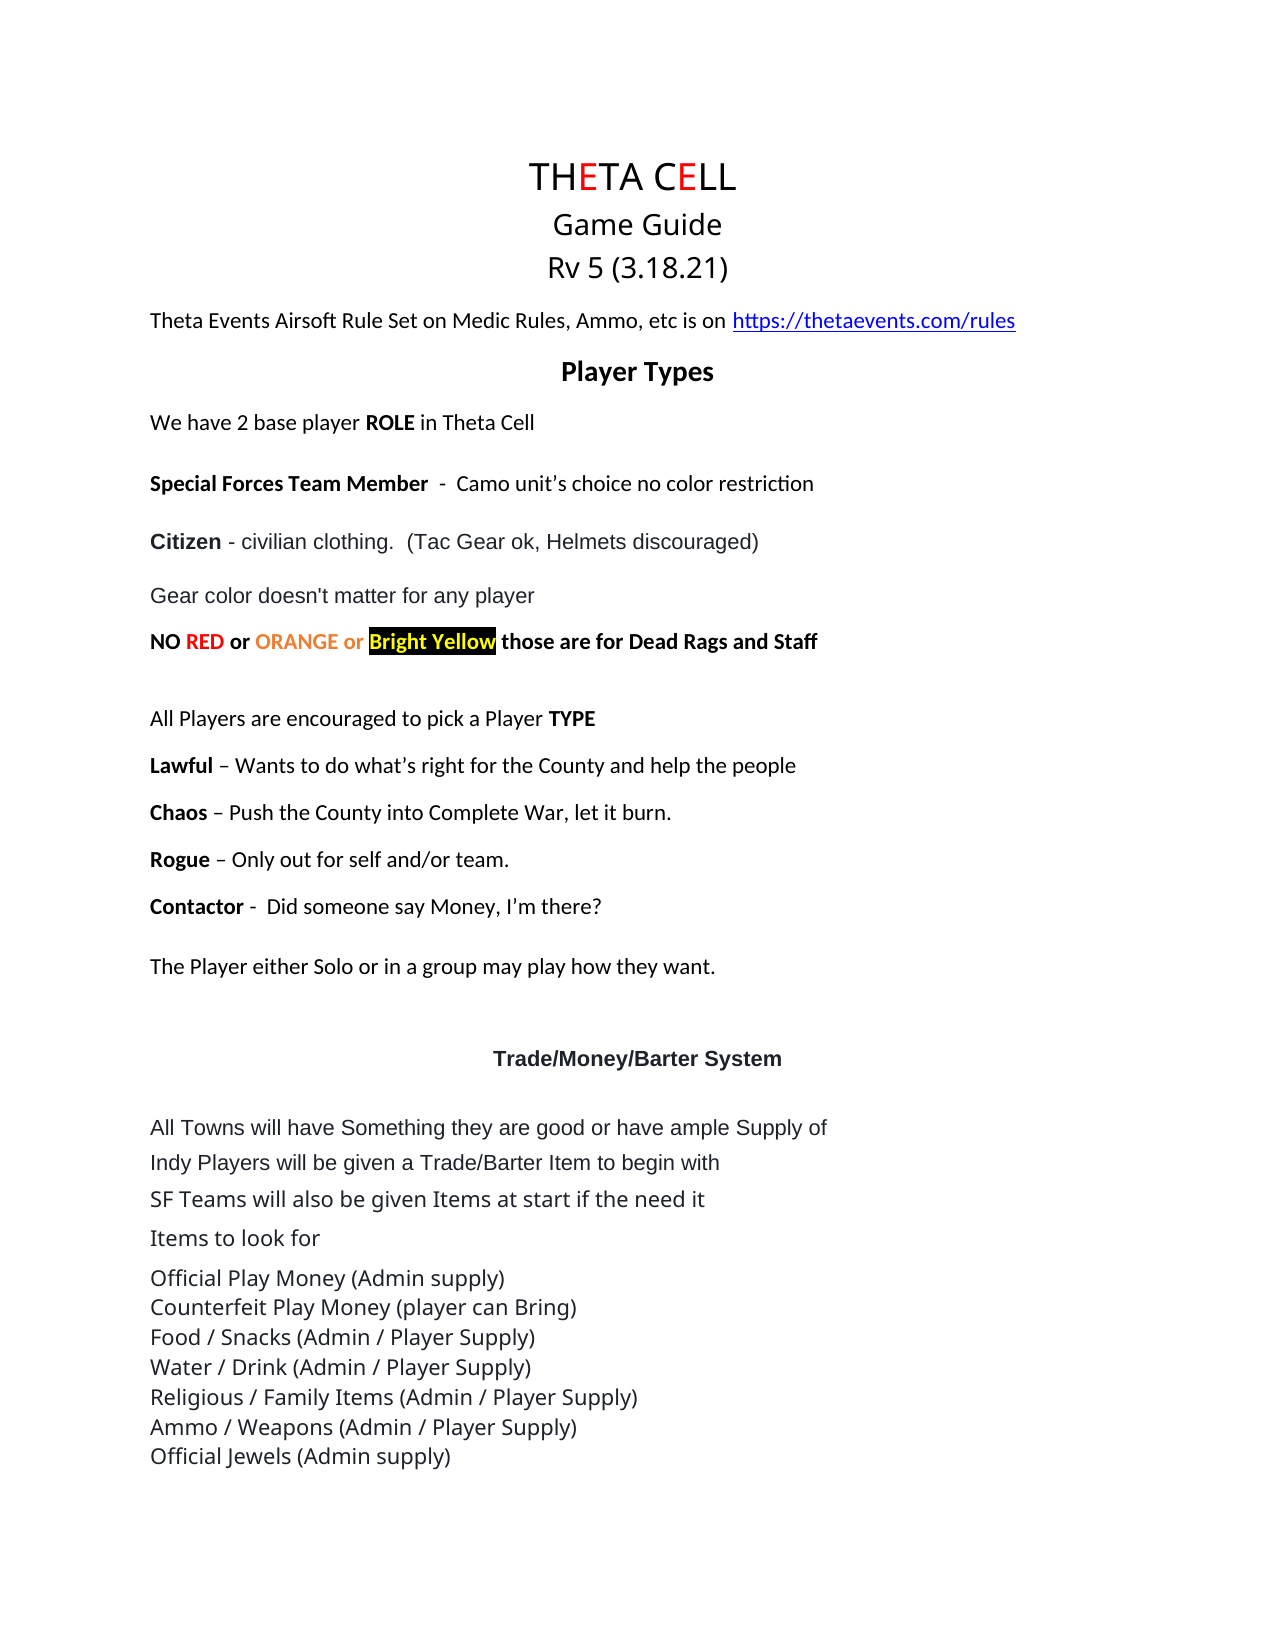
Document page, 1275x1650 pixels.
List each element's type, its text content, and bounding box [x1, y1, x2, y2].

text Theta Events Airsoft Rule Set on Medic Rules, Ammo, etc is on https://thetaevents.com/rules [150, 306, 1125, 334]
text All Towns will have Something they are good or have ample Supply of [150, 1090, 1125, 1140]
text Items to look for [150, 1223, 1125, 1253]
text Lawful – Wants to do what’s right for the County and help the people [150, 751, 1125, 779]
text NO RED or ORANGE or Bright Yellow those are for Dead Rags and Staff [150, 627, 1125, 686]
text SF Teams will also be given Items at start if the need it [150, 1184, 1125, 1214]
text Player Types [150, 353, 1125, 389]
text Indy Players will be given a Trade/Barter Item to begin with [150, 1150, 1125, 1175]
text Contactor - Did someone say Money, I’m there? The Player either Solo or in a group may play how they want. [150, 892, 1125, 980]
text Rogue – Only out for self and/or team. [150, 845, 1125, 873]
text All Players are encouraged to pick a Player TYPE [150, 704, 1125, 732]
text We have 2 base player ROLE in Theta Cell Special Forces Team Member - Camo unit’s choice no color restriction Citizen - civilian clothing. (Tac Gear ok, Helmets discouraged) Gear color doesn't matter for any player [150, 408, 1125, 609]
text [150, 1263, 1125, 1471]
text THETA CELL Game Guide Rv 5 (3.18.21) [150, 150, 1125, 287]
text Trade/Money/Barter System [150, 1046, 1125, 1071]
text Chaos – Push the County into Complete War, let it burn. [150, 798, 1125, 826]
